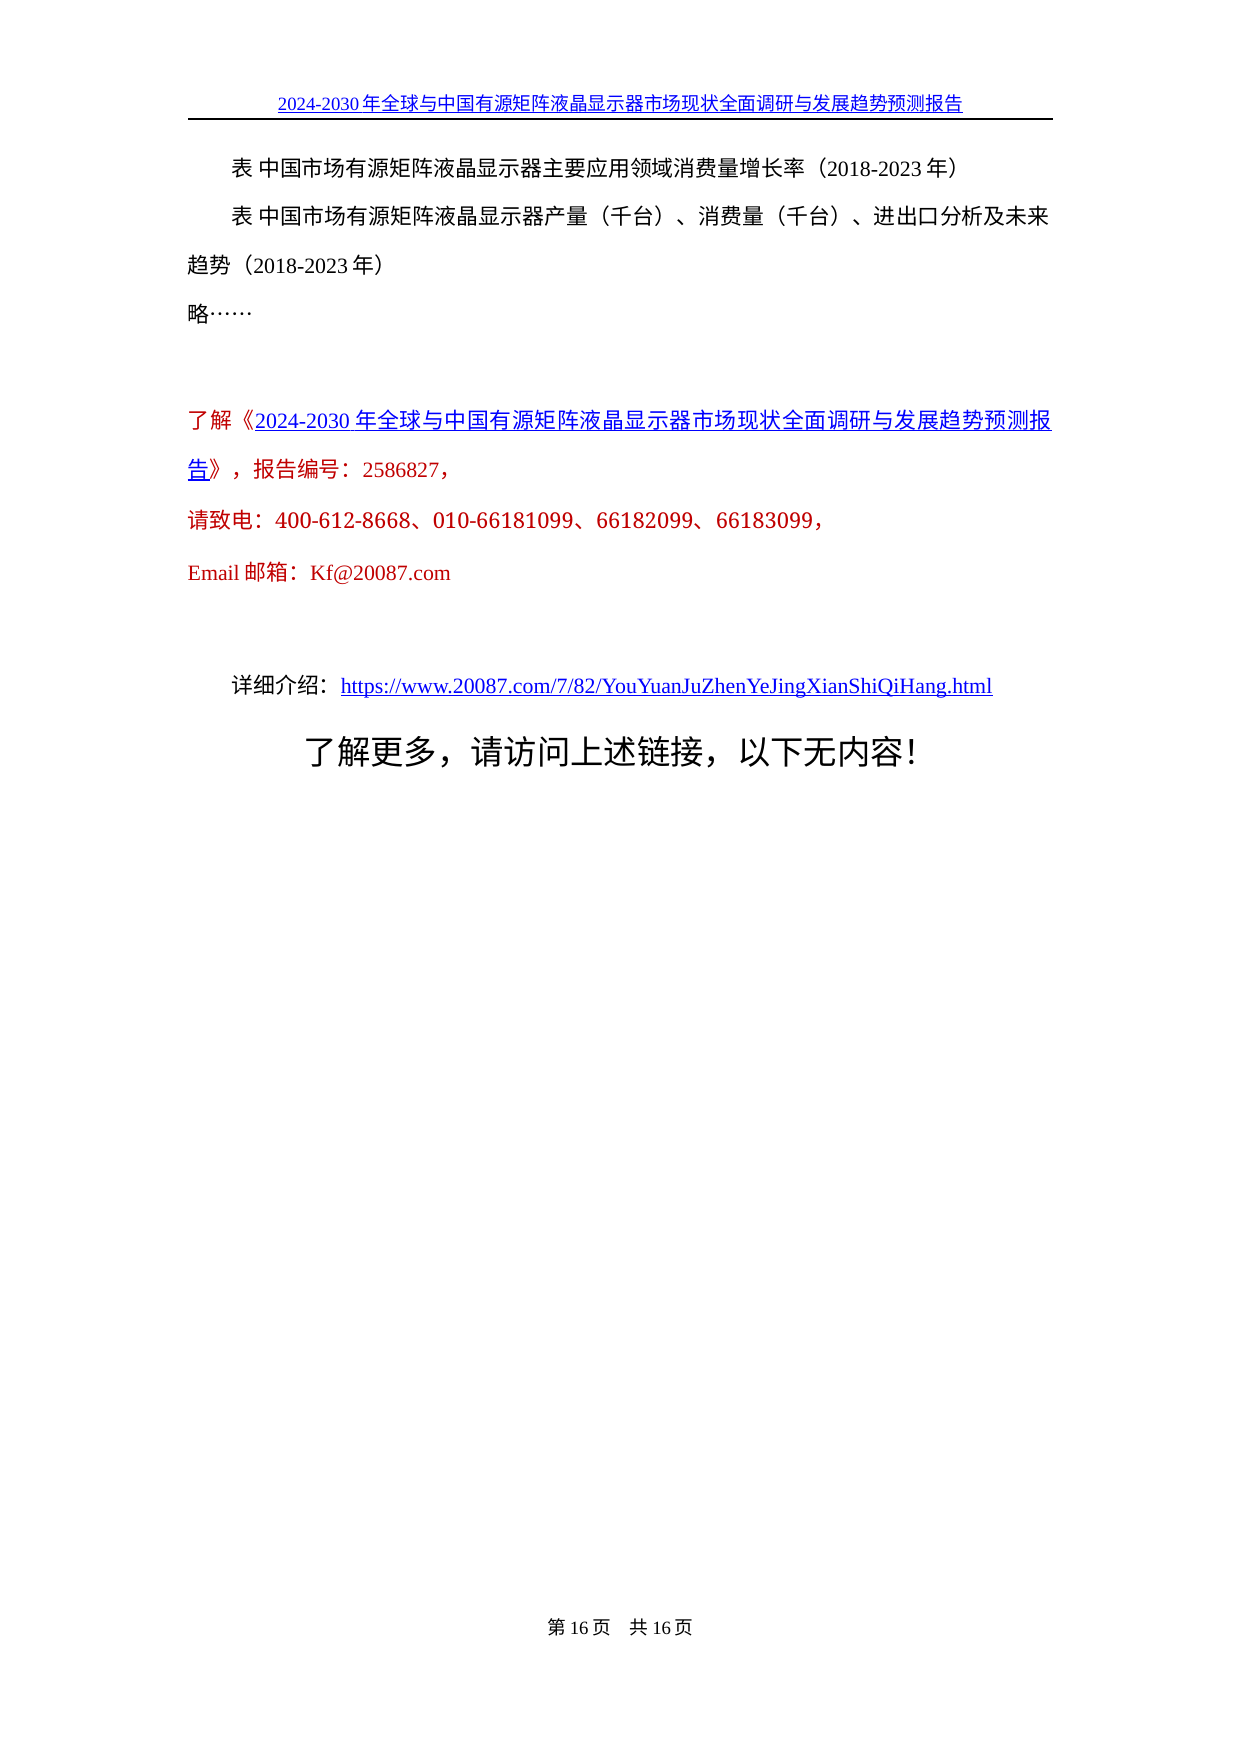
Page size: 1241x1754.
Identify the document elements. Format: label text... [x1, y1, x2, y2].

text 了解《2024-2030年全球与中国有源矩阵液晶显示器市场现状全面调研与发展趋势预测报告》，报告编号：2586827， [187, 403, 1053, 484]
text 详细介绍：https://www.20087.com/7/82/YouYuanJuZhenYeJingXianShiQiHang.html [187, 668, 1053, 700]
title 了解更多，请访问上述链接，以下无内容！ [187, 718, 1053, 783]
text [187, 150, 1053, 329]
text Email邮箱：Kf@20087.com [187, 555, 1053, 587]
text 请致电：400-612-8668、010-66181099、66182099、66183099， [187, 503, 1053, 536]
